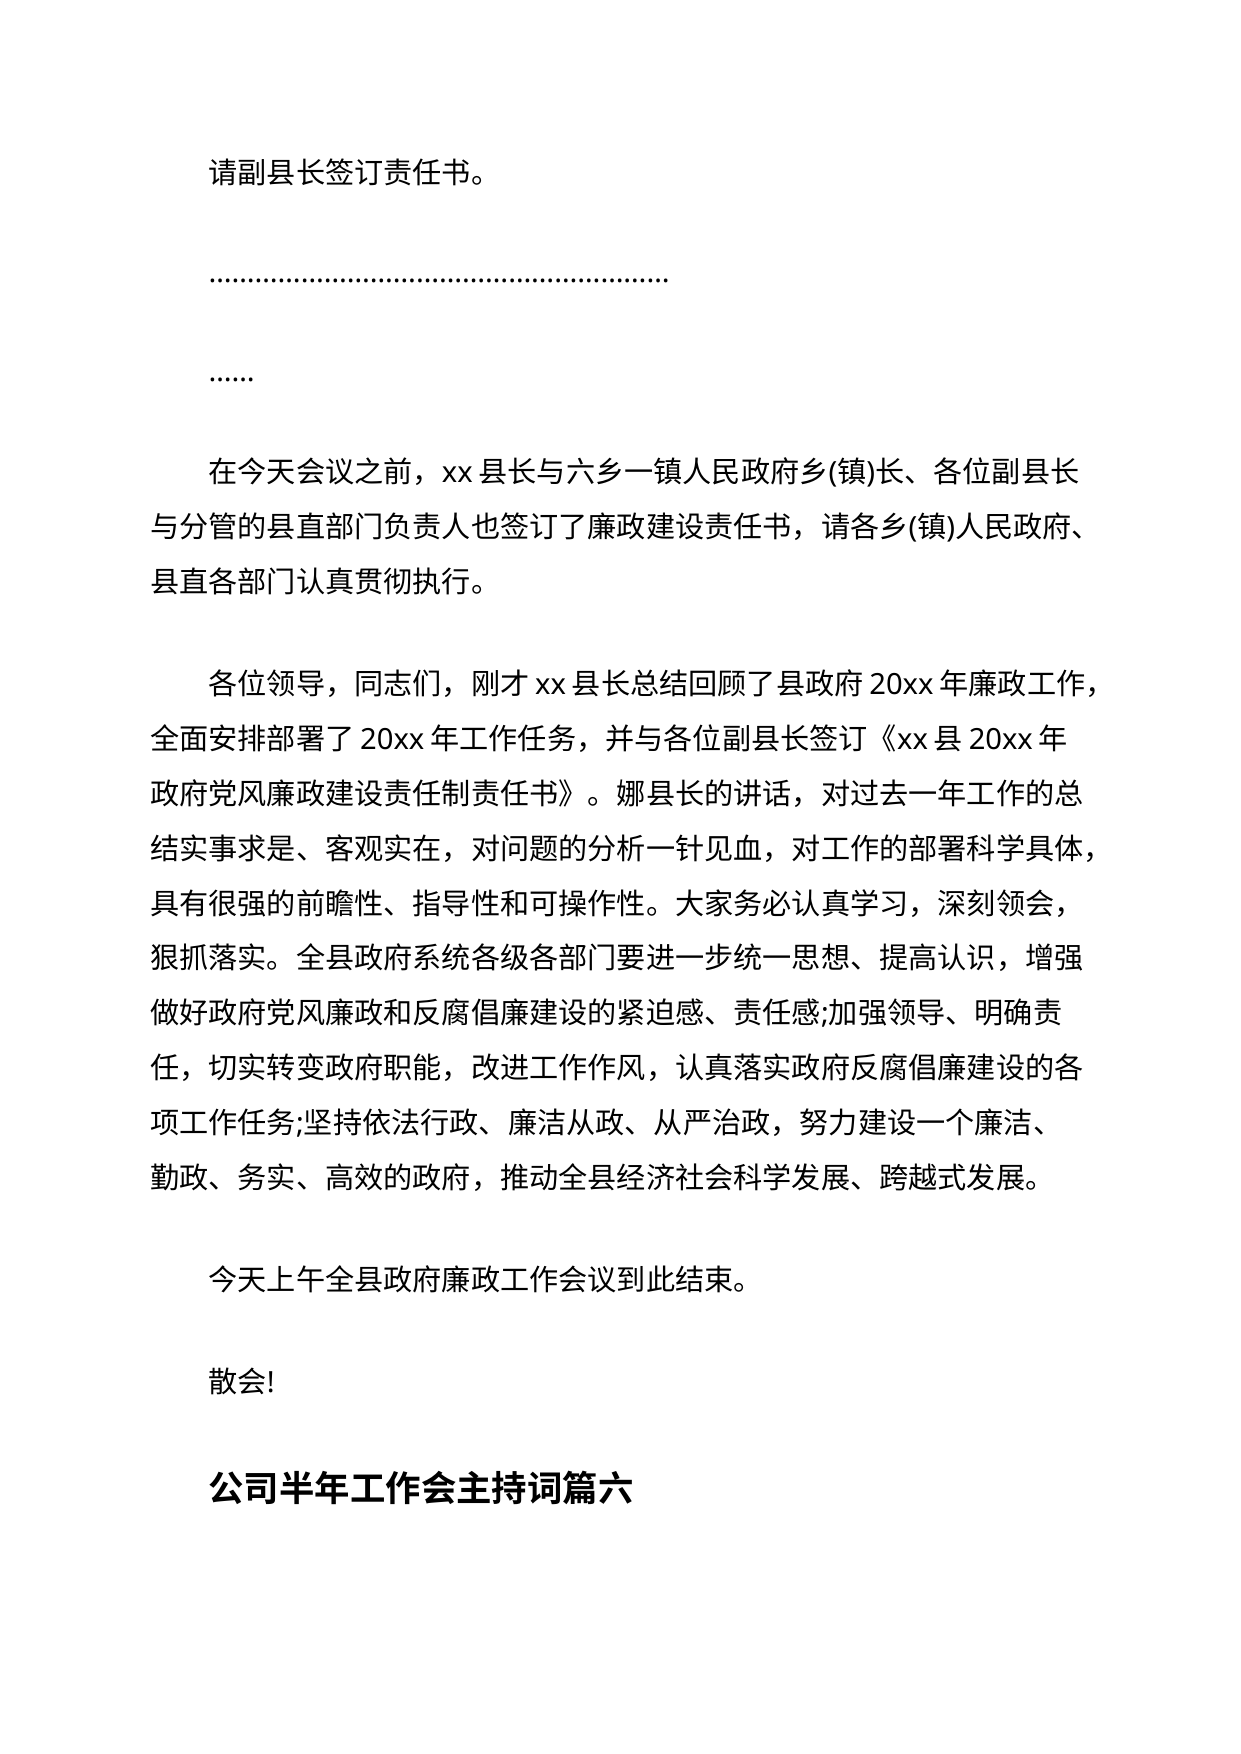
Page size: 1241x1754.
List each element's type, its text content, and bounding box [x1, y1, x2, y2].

text 在今天会议之前，xx县长与六乡一镇人民政府乡(镇)长、各位副县长与分管的县直部门负责人也签订了廉政建设责任书，请各乡(镇)人民政府、县直各部门认真贯彻执行。 [150, 449, 1090, 601]
text …… [150, 350, 1090, 390]
text 各位领导，同志们，刚才xx县长总结回顾了县政府20xx年廉政工作，全面安排部署了20xx年工作任务，并与各位副县长签订《xx县20xx年政府党风廉政建设责任制责任书》。娜县长的讲话，对过去一年工作的总结实事求是、客观实在，对问题的分析一针见血，对工作的部署科学具体，具有很强的前瞻性、指导性和可操作性。大家务必认真学习，深刻领会，狠抓落实。全县政府系统各级各部门要进一步统一思想、提高认识，增强做好政府党风廉政和反腐倡廉建设的紧迫感、责任感;加强领导、明确责任，切实转变政府职能，改进工作作风，认真落实政府反腐倡廉建设的各项工作任务;坚持依法行政、廉洁从政、从严治政，努力建设一个廉洁、勤政、务实、高效的政府，推动全县经济社会科学发展、跨越式发展。 [150, 660, 1090, 1197]
text 请副县长签订责任书。 [150, 150, 1090, 192]
text …………………………………………………… [150, 252, 1090, 291]
text 公司半年工作会主持词篇六 [150, 1460, 1090, 1512]
text 今天上午全县政府廉政工作会议到此结束。 [150, 1257, 1090, 1299]
text 散会! [150, 1358, 1090, 1401]
